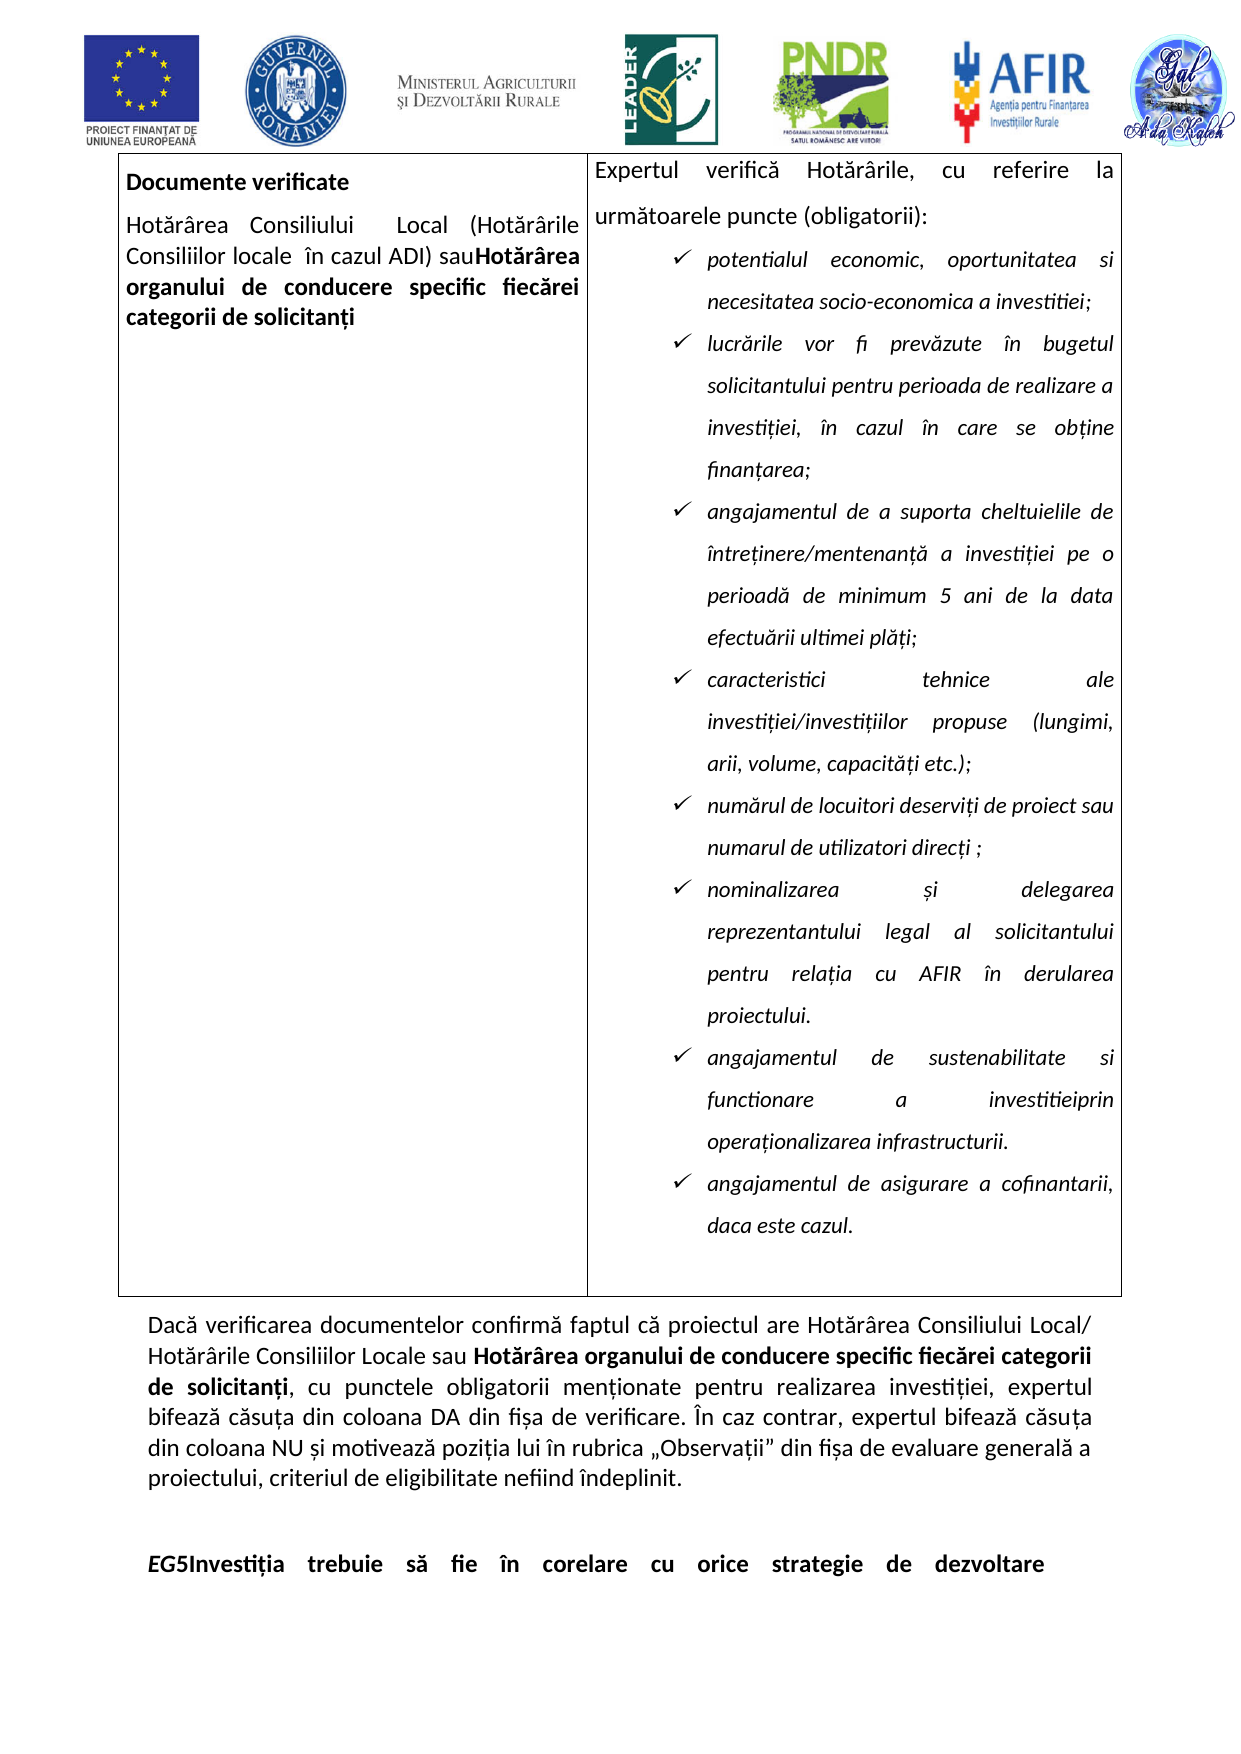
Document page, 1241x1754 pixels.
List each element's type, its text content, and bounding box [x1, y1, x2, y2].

table_cell Documente verificate Hotărârea Consiliului Local (Hotărârile Consiliilor locale în cazul ADI) sauHotărârea organului de conducere specific fiecărei categorii de solicitanți [119, 154, 587, 1296]
picture [48, 9, 1236, 147]
table_cell Expertul verifică Hotărârile, cu referire la următoarele puncte (obligatorii): potentialul economic, oportunitatea si necesitatea socio-economica a investitiei; lucrările vor fi prevăzute în bugetul solicitantului pentru perioada de realizare a investiţiei, în cazul în care se obţine finanţarea; angajamentul de a suporta cheltuielile de întreţinere/mentenanță a investiţiei pe o perioadă de minimum 5 ani de la data efectuării ultimei plăți; caracteristici tehnice ale investiției/investițiilor propuse (lungimi, arii, volume, capacităţi etc.); numărul de locuitori deserviţi de proiect sau numarul de utilizatori direcţi ; nominalizarea şi delegarea reprezentantului legal al solicitantului pentru relaţia cu AFIR în derularea proiectului. angajamentul de sustenabilitate si functionare a investitieiprin operaționalizarea infrastructurii. angajamentul de asigurare a cofinantarii, daca este cazul. [588, 154, 1121, 1296]
text Dacă verificarea documentelor confirmă faptul că proiectul are Hotărârea Consiliului Local/ Hotărârile Consiliilor Locale sau Hotărârea organului de conducere specific fiecărei categorii de solicitanți, cu punctele obligatorii menționate pentru realizarea investiţiei, expertul bifează căsuţa din coloana DA din fişa de verificare. În caz contrar, expertul bifează căsuţa din coloana NU şi motivează poziţia lui în rubrica „Observaţii” din fişa de evaluare generală a proiectului, criteriul de eligibilitate nefiind îndeplinit. [148, 1309, 1093, 1493]
